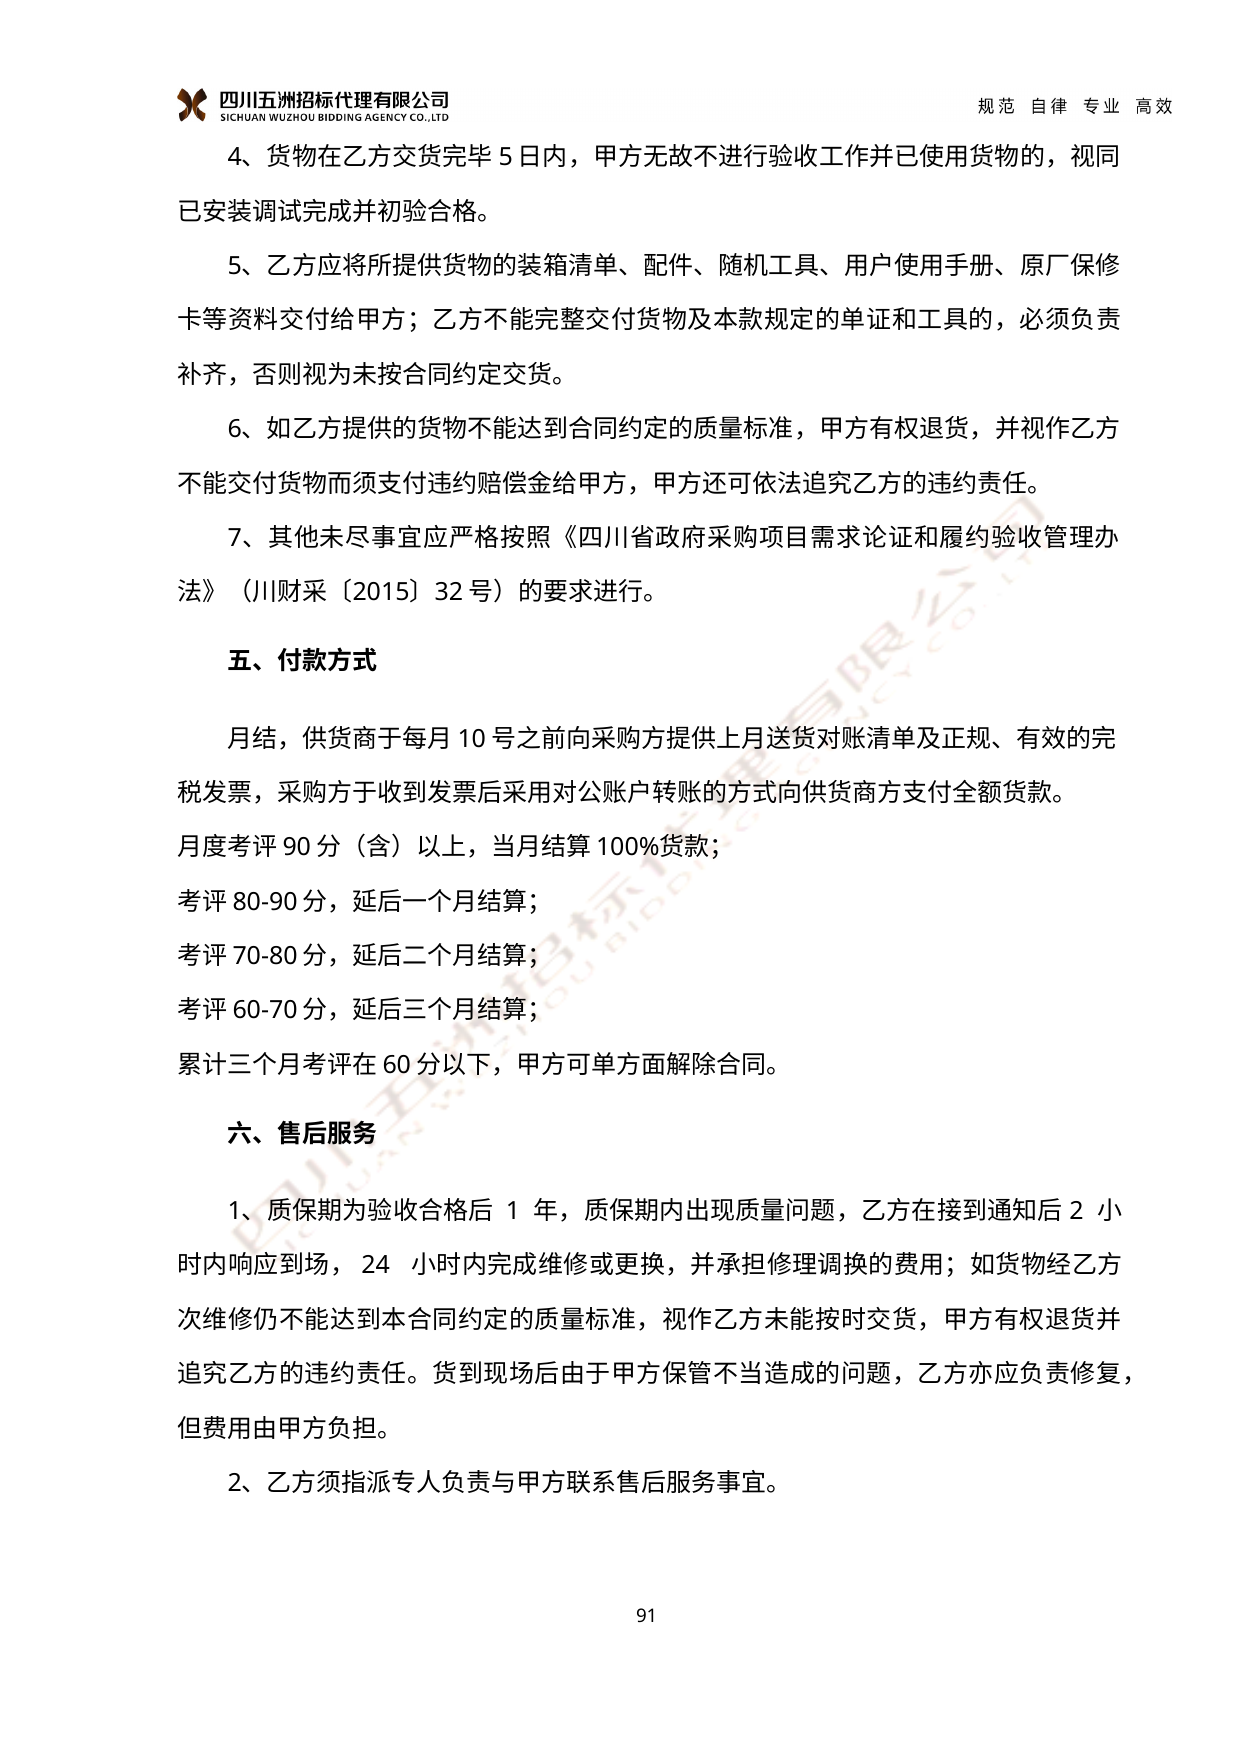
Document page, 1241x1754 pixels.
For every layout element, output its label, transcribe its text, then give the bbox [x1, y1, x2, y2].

text 累计三个月考评在60分以下，甲方可单方面解除合同。 [177, 1044, 1122, 1081]
text 考评60-70分，延后三个月结算； [177, 990, 1122, 1026]
text 考评80-90分，延后一个月结算； [177, 881, 1122, 917]
text 4、货物在乙方交货完毕5日内，甲方无故不进行验收工作并已使用货物的，视同已安装调试完成并初验合格。 [177, 137, 1122, 227]
picture [177, 88, 1172, 122]
subtitle 六、售后服务 [177, 1113, 1122, 1149]
text 2、乙方须指派专人负责与甲方联系售后服务事宜。 [177, 1462, 1122, 1499]
subtitle 五、付款方式 [177, 641, 1122, 677]
text 月结，供货商于每月10号之前向采购方提供上月送货对账清单及正规、有效的完税发票，采购方于收到发票后采用对公账户转账的方式向供货商方支付全额货款。 [177, 718, 1122, 809]
text 7、其他未尽事宜应严格按照《四川省政府采购项目需求论证和履约验收管理办法》（川财采〔2015〕32号）的要求进行。 [177, 517, 1122, 608]
text 考评70-80分，延后二个月结算； [177, 936, 1122, 972]
text 月度考评90分（含）以上，当月结算100%货款； [177, 827, 1122, 863]
text 5、乙方应将所提供货物的装箱清单、配件、随机工具、用户使用手册、原厂保修卡等资料交付给甲方；乙方不能完整交付货物及本款规定的单证和工具的，必须负责补齐，否则视为未按合同约定交货。 [177, 246, 1122, 391]
text 1、质保期为验收合格后 1 年，质保期内出现质量问题，乙方在接到通知后 2 小时内响应到场， 24 小时内完成维修或更换，并承担修理调换的费用；如货物经乙方 次维修仍不能达到本合同约定的质量标准，视作乙方未能按时交货，甲方有权退货并追究乙方的违约责任。货到现场后由于甲方保管不当造成的问题，乙方亦应负责修复，但费用由甲方负担。 [177, 1191, 1122, 1444]
text 6、如乙方提供的货物不能达到合同约定的质量标准，甲方有权退货，并视作乙方不能交付货物而须支付违约赔偿金给甲方，甲方还可依法追究乙方的违约责任。 [177, 409, 1122, 499]
